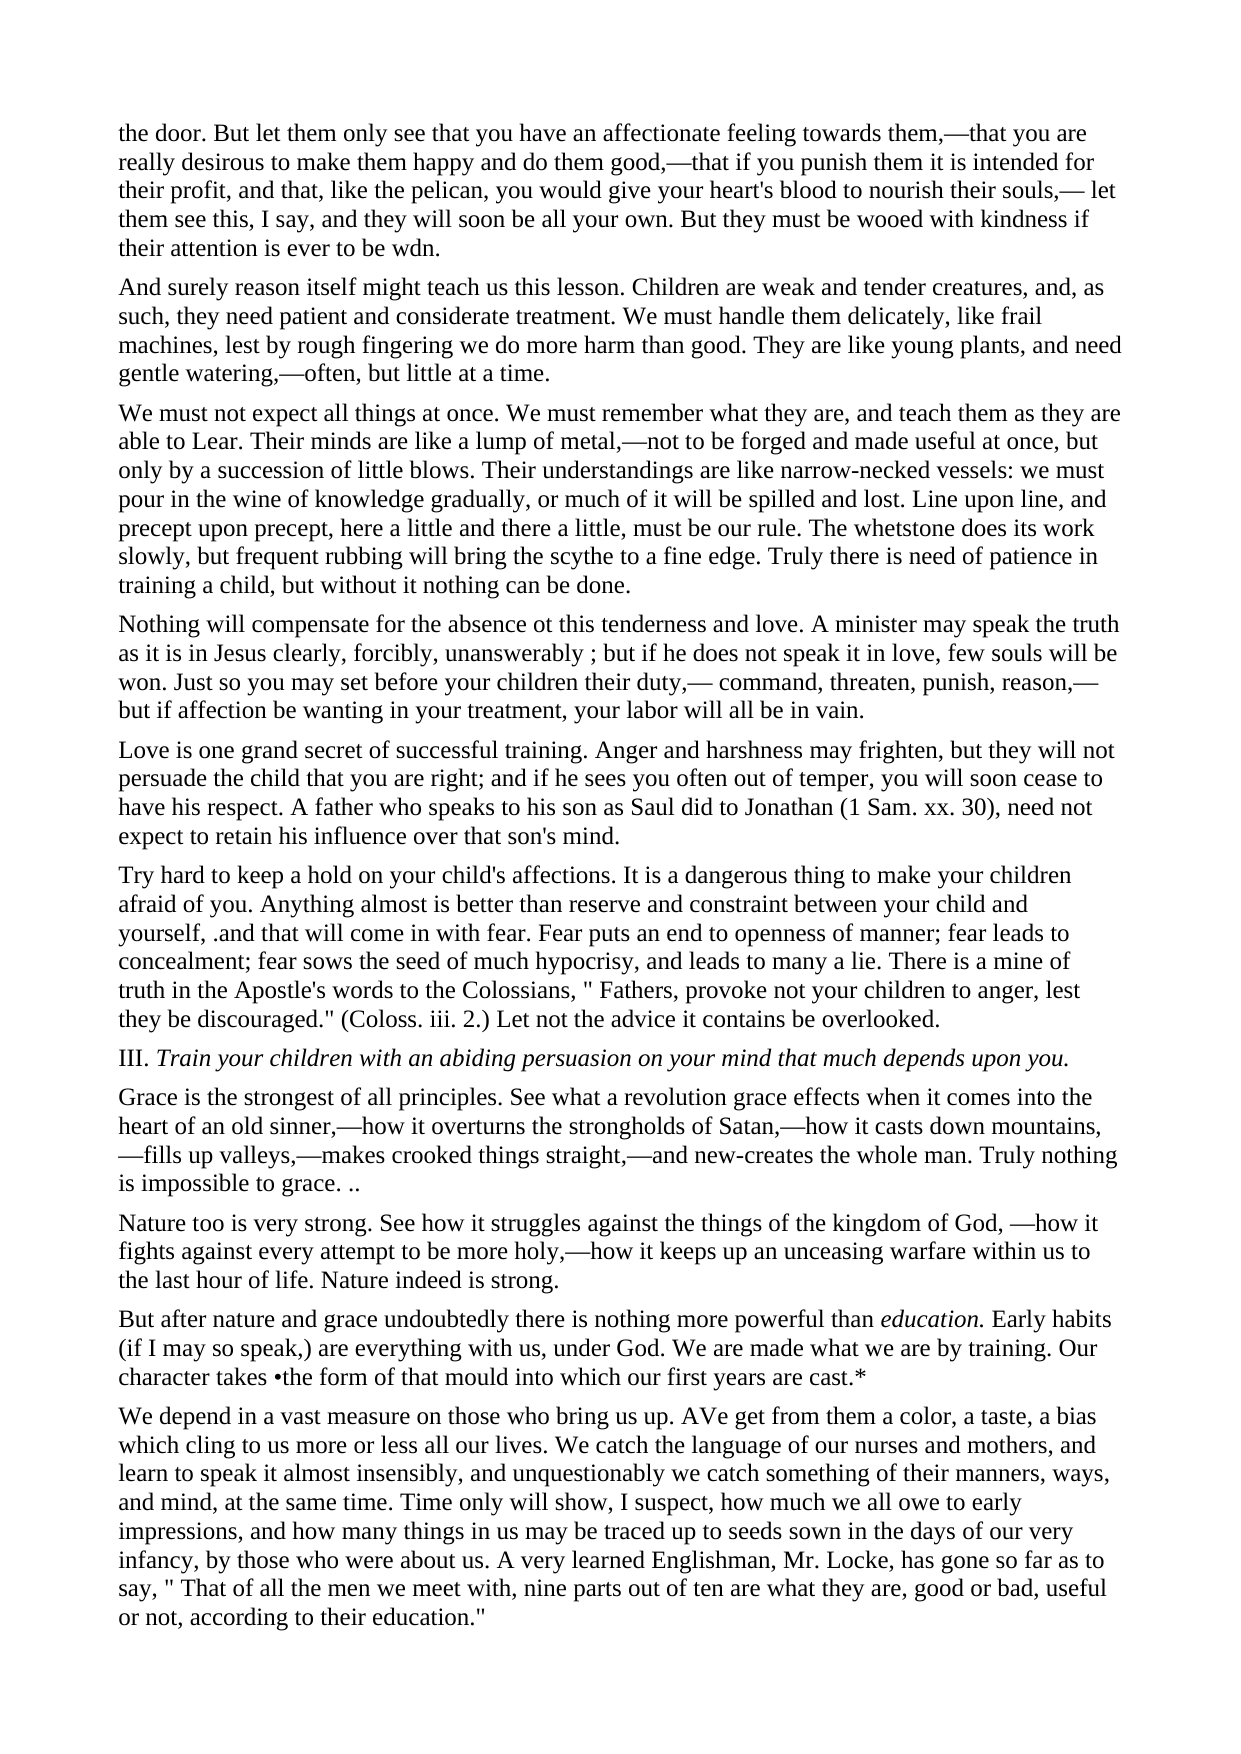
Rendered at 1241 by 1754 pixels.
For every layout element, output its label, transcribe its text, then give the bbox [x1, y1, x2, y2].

text III. Train your children with an abiding persuasion on your mind that much depends upon you. [118, 1043, 1122, 1072]
text And surely reason itself might teach us this lesson. Children are weak and tender creatures, and, as such, they need patient and considerate treatment. We must handle them delicately, like frail machines, lest by rough fingering we do more harm than good. They are like young plants, and need gentle watering,—often, but little at a time. [118, 272, 1122, 387]
text We depend in a vast measure on those who bring us up. AVe get from them a color, a taste, a bias which cling to us more or less all our lives. We catch the language of our nurses and mothers, and learn to speak it almost insensibly, and unquestionably we catch something of their manners, ways, and mind, at the same time. Time only will show, I suspect, how much we all owe to early impressions, and how many things in us may be traced up to seeds sown in the days of our very infancy, by those who were about us. A very learned Englishman, Mr. Locke, has gone so far as to say, " That of all the men we meet with, nine parts out of ten are what they are, good or bad, useful or not, according to their education." [118, 1401, 1122, 1631]
text Nothing will compensate for the absence ot this tenderness and love. A minister may speak the truth as it is in Jesus clearly, forcibly, unanswerably ; but if he does not speak it in love, few souls will be won. Just so you may set before your children their duty,— command, threaten, punish, reason,—but if affection be wanting in your treatment, your labor will all be in vain. [118, 609, 1122, 724]
text But after nature and grace undoubtedly there is nothing more powerful than education. Early habits (if I may so speak,) are everything with us, under God. We are made what we are by training. Our character takes •the form of that mould into which our first years are cast.* [118, 1304, 1122, 1391]
text Love is one grand secret of successful training. Anger and harshness may frighten, but they will not persuade the child that you are right; and if he sees you often out of temper, you will soon cease to have his respect. A father who speaks to his son as Saul did to Jonathan (1 Sam. xx. 30), need not expect to retain his influence over that son's mind. [118, 735, 1122, 850]
text Grace is the strongest of all principles. See what a revolution grace effects when it comes into the heart of an old sinner,—how it overturns the strongholds of Satan,—how it casts down mountains,—fills up valleys,—makes crooked things straight,—and new-creates the whole man. Truly nothing is impossible to grace. .. [118, 1082, 1122, 1197]
text Try hard to keep a hold on your child's affections. It is a dangerous thing to make your children afraid of you. Anything almost is better than reserve and constraint between your child and yourself, .and that will come in with fear. Fear puts an end to openness of manner; fear leads to concealment; fear sows the seed of much hypocrisy, and leads to many a lie. There is a mine of truth in the Apostle's words to the Colossians, " Fathers, provoke not your children to anger, lest they be discouraged." (Coloss. iii. 2.) Let not the advice it contains be overlooked. [118, 860, 1122, 1033]
text We must not expect all things at once. We must remember what they are, and teach them as they are able to Lear. Their minds are like a lump of metal,—not to be forged and made useful at once, but only by a succession of little blows. Their understandings are like narrow-necked vessels: we must pour in the wine of knowledge gradually, or much of it will be spilled and lost. Line upon line, and precept upon precept, here a little and there a little, must be our rule. The whetstone does its work slowly, but frequent rubbing will bring the scythe to a fine edge. Truly there is need of patience in training a child, but without it nothing can be done. [118, 398, 1122, 599]
text Nature too is very strong. See how it struggles against the things of the kingdom of God, —how it fights against every attempt to be more holy,—how it keeps up an unceasing warfare within us to the last hour of life. Nature indeed is strong. [118, 1208, 1122, 1294]
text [118, 118, 1122, 262]
